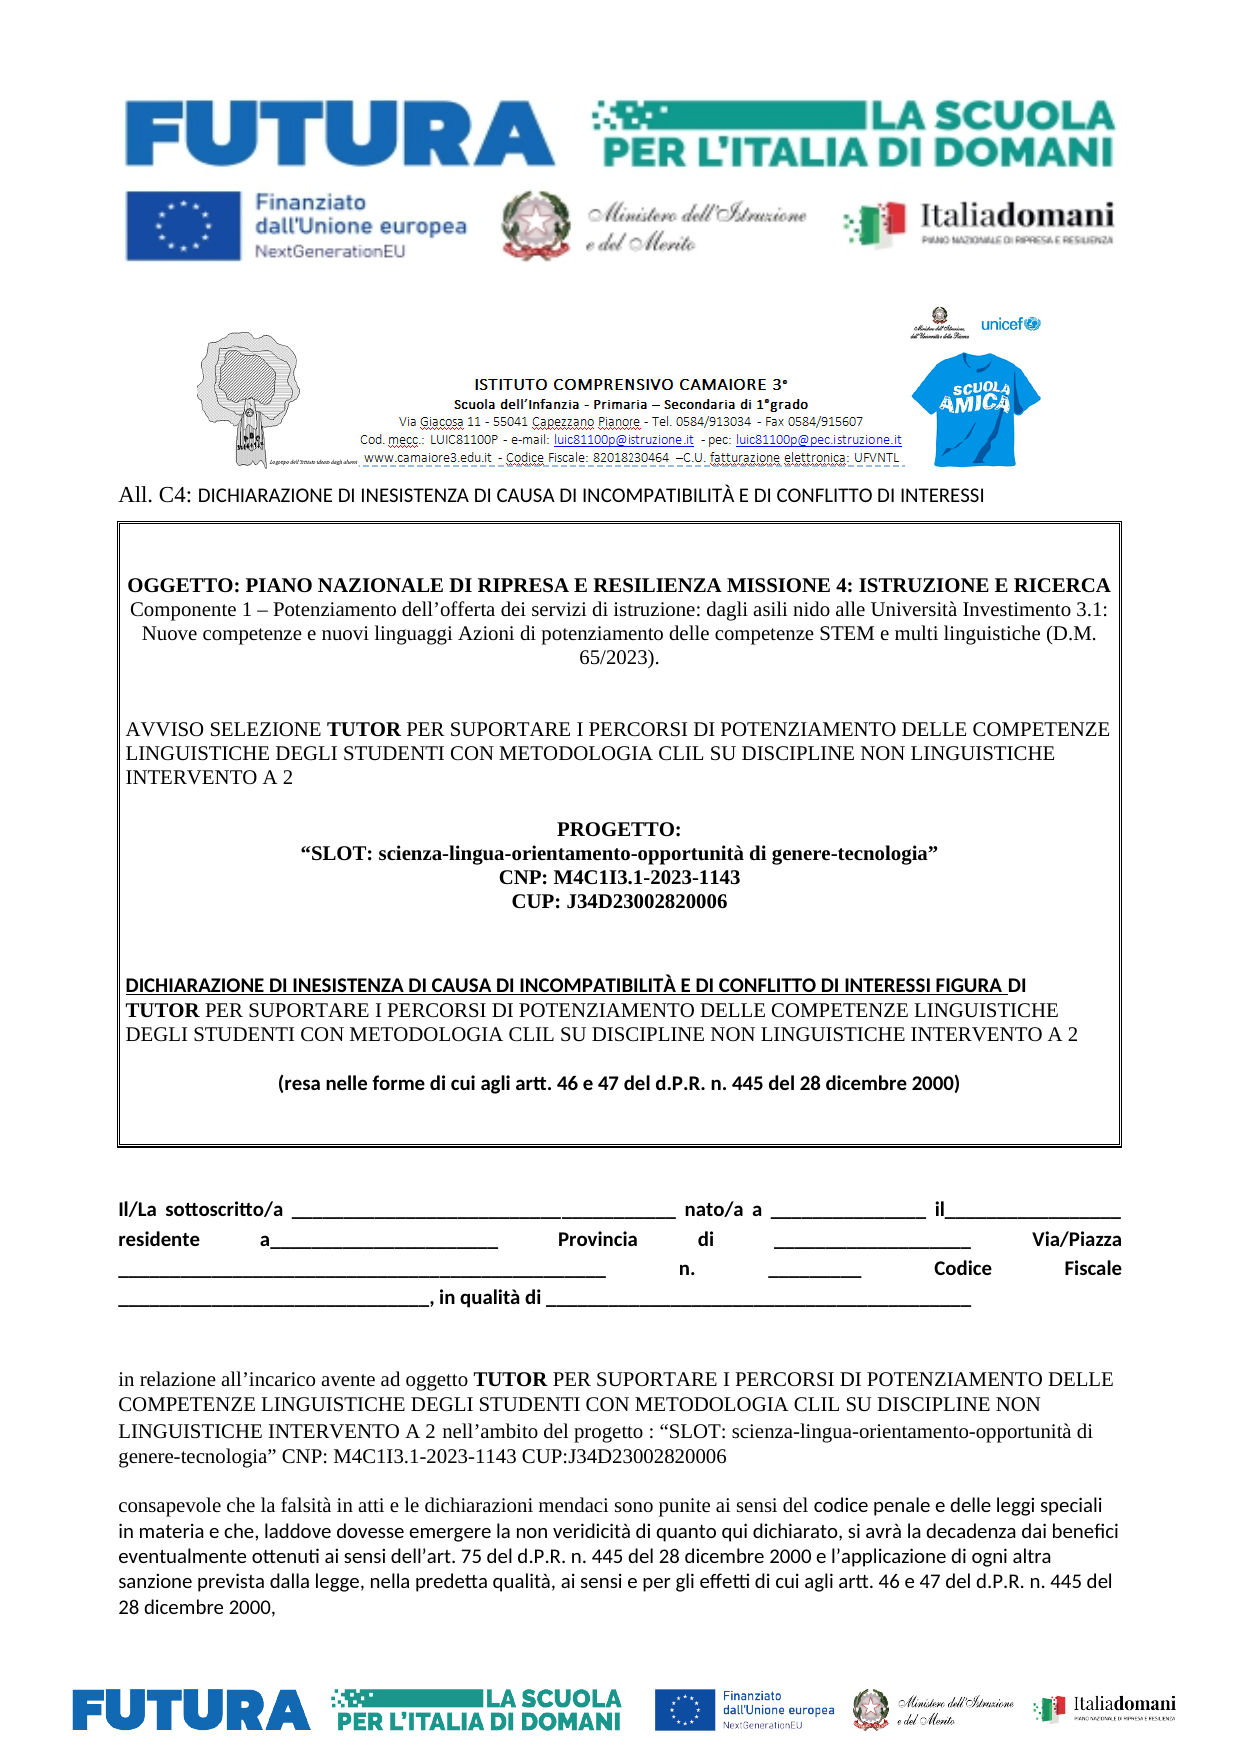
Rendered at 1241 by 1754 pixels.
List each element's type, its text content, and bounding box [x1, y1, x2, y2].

text Il/La sottoscritto/a _____________________________________ nato/a a _______________ il_________________ residente a______________________ Provincia di ___________________ Via/Piazza _______________________________________________ n. _________ Codice Fiscale ______________________________, in qualità di _________________________________________ [118, 1197, 1122, 1309]
text in relazione all’incarico avente ad oggetto TUTOR PER SUPORTARE I PERCORSI DI POTENZIAMENTO DELLE COMPETENZE LINGUISTICHE DEGLI STUDENTI CON METODOLOGIA CLIL SU DISCIPLINE NON LINGUISTICHE INTERVENTO A 2 nell’ambito del progetto : “SLOT: scienza-lingua-orientamento-opportunità di genere-tecnologia” CNP: M4C1I3.1-2023-1143 CUP:J34D23002820006 [118, 1367, 1122, 1468]
picture [197, 304, 1044, 469]
text All. C4: DICHIARAZIONE DI INESISTENZA DI CAUSA DI INCOMPATIBILITÀ E DI CONFLITTO DI INTERESSI [118, 481, 1122, 508]
picture [70, 1686, 1178, 1734]
picture [118, 93, 1123, 272]
text consapevole che la falsità in atti e le dichiarazioni mendaci sono punite ai sensi del codice penale e delle leggi speciali in materia e che, laddove dovesse emergere la non veridicità di quanto qui dichiarato, si avrà la decadenza dai benefici eventualmente ottenuti ai sensi dell’art. 75 del d.P.R. n. 445 del 28 dicembre 2000 e l’applicazione di ogni altra sanzione prevista dalla legge, nella predetta qualità, ai sensi e per gli effetti di cui agli artt. 46 e 47 del d.P.R. n. 445 del 28 dicembre 2000, [118, 1492, 1122, 1619]
table_header OGGETTO: PIANO NAZIONALE DI RIPRESA E RESILIENZA MISSIONE 4: ISTRUZIONE E RICERCA Componente 1 – Potenziamento dell’offerta dei servizi di istruzione: dagli asili nido alle Università Investimento 3.1: Nuove competenze e nuovi linguaggi Azioni di potenziamento delle competenze STEM e multi linguistiche (D.M. 65/2023). AVVISO SELEZIONE TUTOR PER SUPORTARE I PERCORSI DI POTENZIAMENTO DELLE COMPETENZE LINGUISTICHE DEGLI STUDENTI CON METODOLOGIA CLIL SU DISCIPLINE NON LINGUISTICHE INTERVENTO A 2 PROGETTO: “SLOT: scienza-lingua-orientamento-opportunità di genere-tecnologia” CNP: M4C1I3.1-2023-1143 CUP: J34D23002820006 DICHIARAZIONE DI INESISTENZA DI CAUSA DI INCOMPATIBILITÀ E DI CONFLITTO DI INTERESSI FIGURA DI TUTOR PER SUPORTARE I PERCORSI DI POTENZIAMENTO DELLE COMPETENZE LINGUISTICHE DEGLI STUDENTI CON METODOLOGIA CLIL SU DISCIPLINE NON LINGUISTICHE INTERVENTO A 2 (resa nelle forme di cui agli artt. 46 e 47 del d.P.R. n. 445 del 28 dicembre 2000) [120, 524, 1119, 1144]
